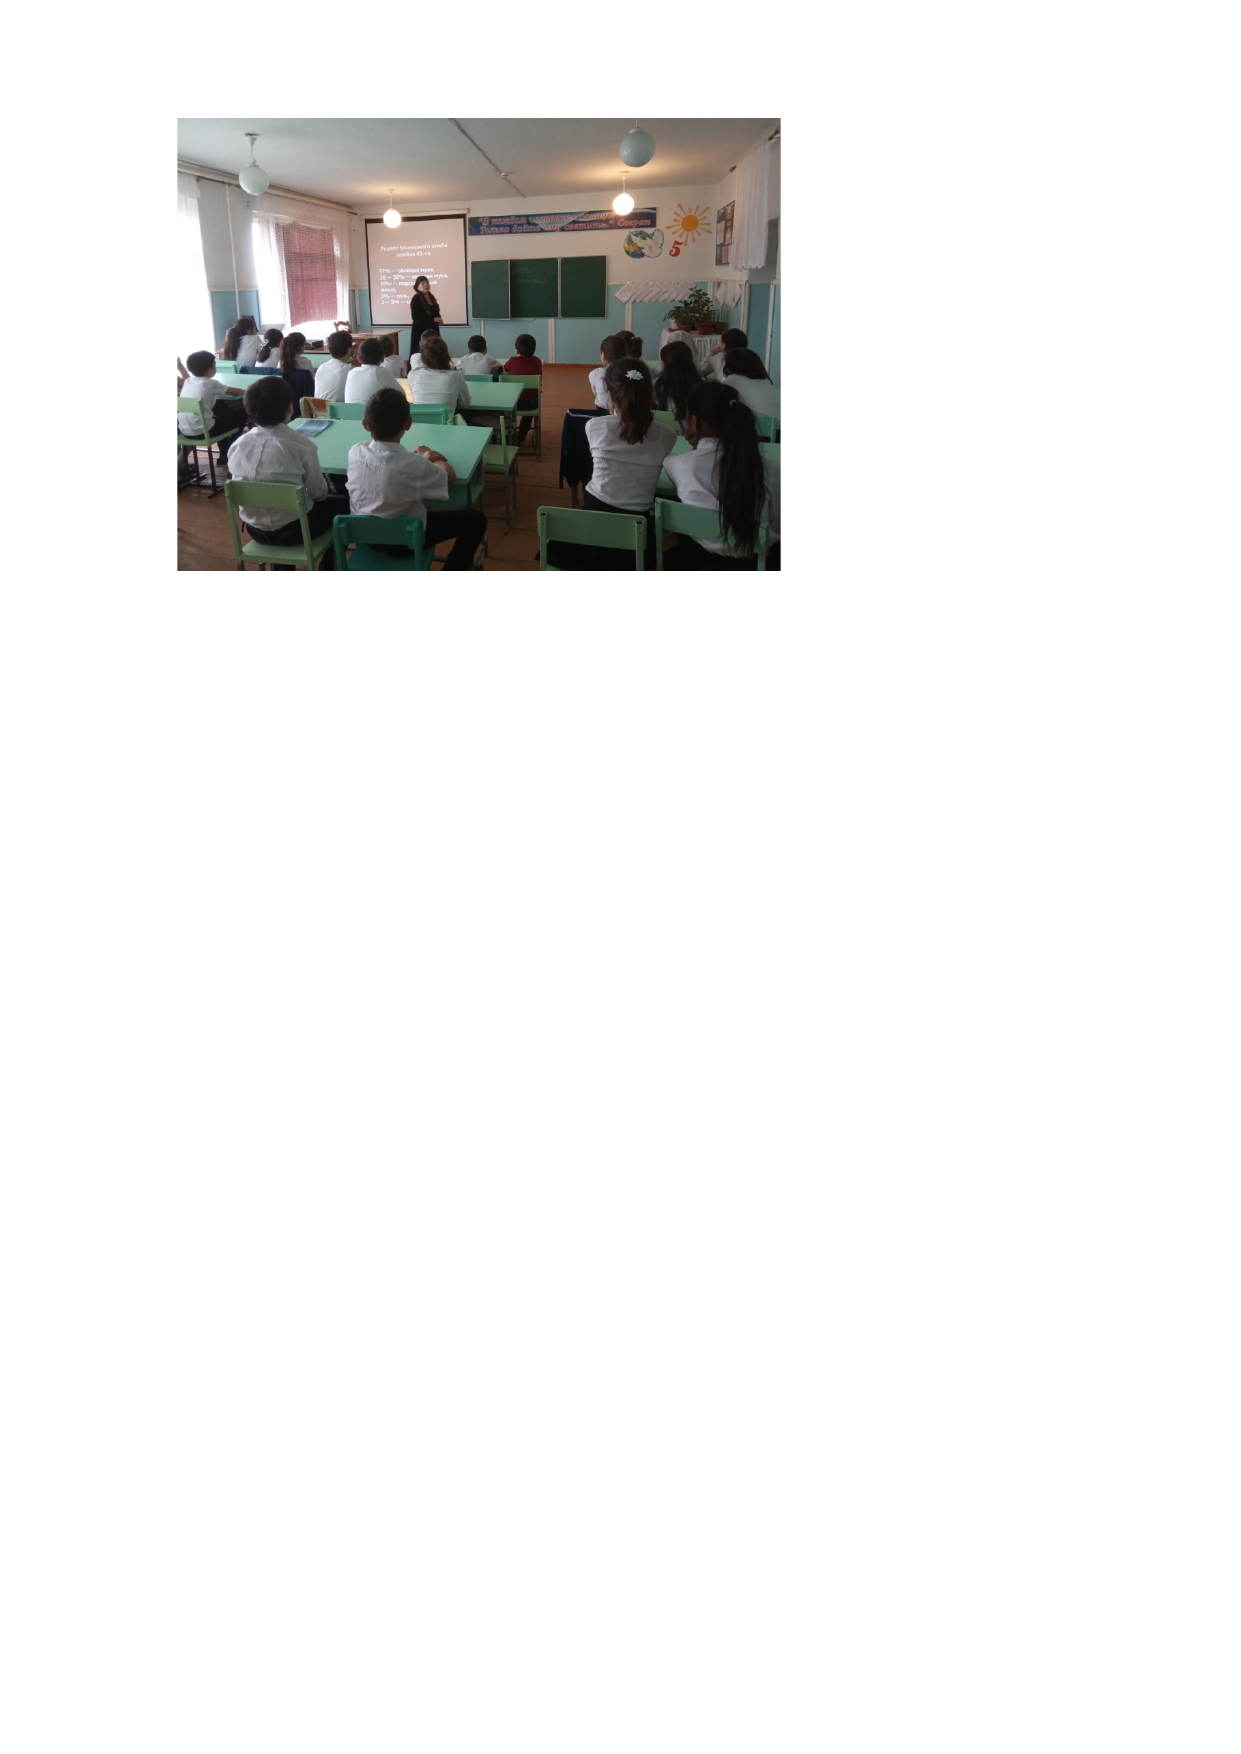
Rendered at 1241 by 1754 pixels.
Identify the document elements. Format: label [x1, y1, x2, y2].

picture [177, 118, 781, 571]
